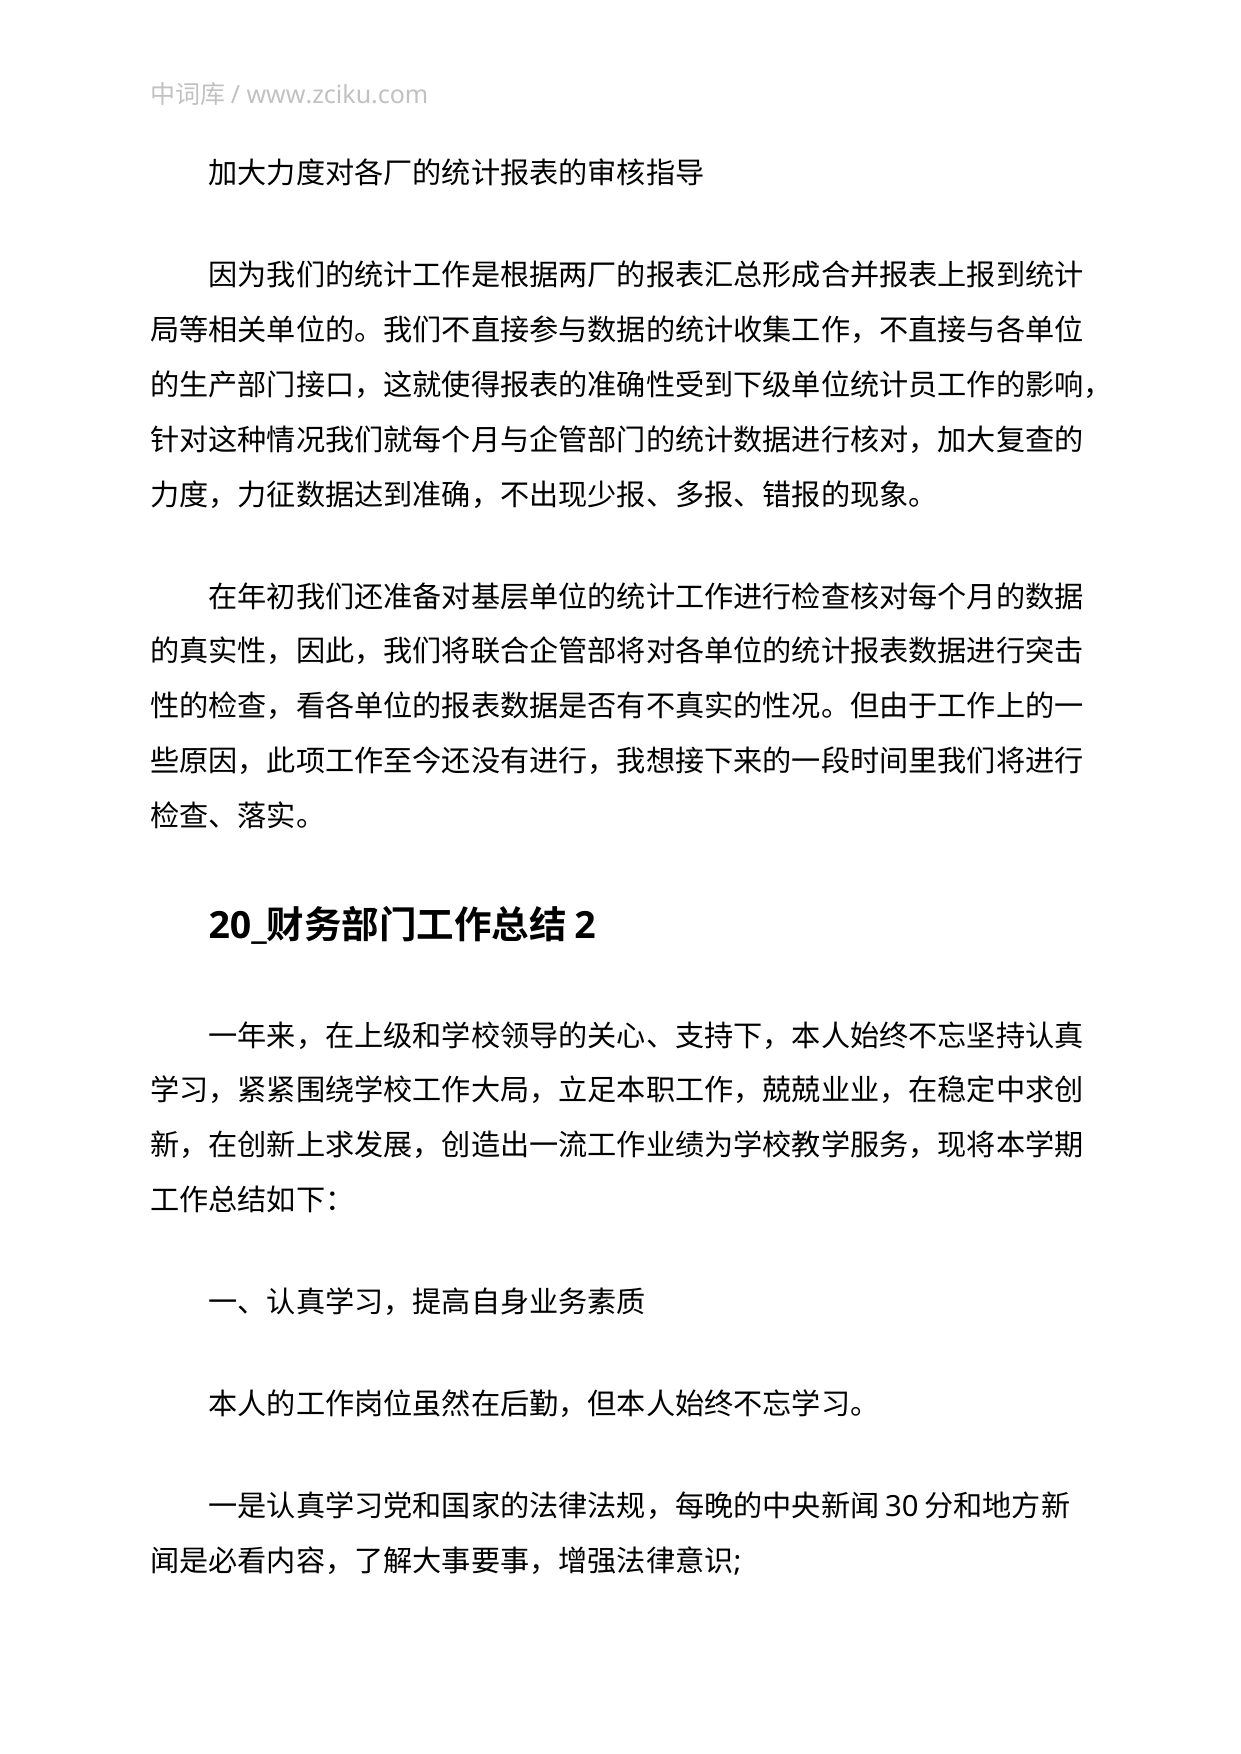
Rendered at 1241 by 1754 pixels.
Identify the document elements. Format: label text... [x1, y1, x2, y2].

text 一年来，在上级和学校领导的关心、支持下，本人始终不忘坚持认真学习，紧紧围绕学校工作大局，立足本职工作，兢兢业业，在稳定中求创新，在创新上求发展，创造出一流工作业绩为学校教学服务，现将本学期工作总结如下： [150, 1012, 1090, 1219]
text 加大力度对各厂的统计报表的审核指导 [150, 150, 1090, 192]
text 20_财务部门工作总结2 [150, 894, 1090, 949]
text 本人的工作岗位虽然在后勤，但本人始终不忘学习。 [150, 1380, 1090, 1423]
text 在年初我们还准备对基层单位的统计工作进行检查核对每个月的数据的真实性，因此，我们将联合企管部将对各单位的统计报表数据进行突击性的检查，看各单位的报表数据是否有不真实的性况。但由于工作上的一些原因，此项工作至今还没有进行，我想接下来的一段时间里我们将进行检查、落实。 [150, 573, 1090, 835]
text 一是认真学习党和国家的法律法规，每晚的中央新闻30分和地方新闻是必看内容，了解大事要事，增强法律意识; [150, 1482, 1090, 1579]
text 因为我们的统计工作是根据两厂的报表汇总形成合并报表上报到统计局等相关单位的。我们不直接参与数据的统计收集工作，不直接与各单位的生产部门接口，这就使得报表的准确性受到下级单位统计员工作的影响，针对这种情况我们就每个月与企管部门的统计数据进行核对，加大复查的力度，力征数据达到准确，不出现少报、多报、错报的现象。 [150, 252, 1090, 514]
text 一、认真学习，提高自身业务素质 [150, 1278, 1090, 1321]
